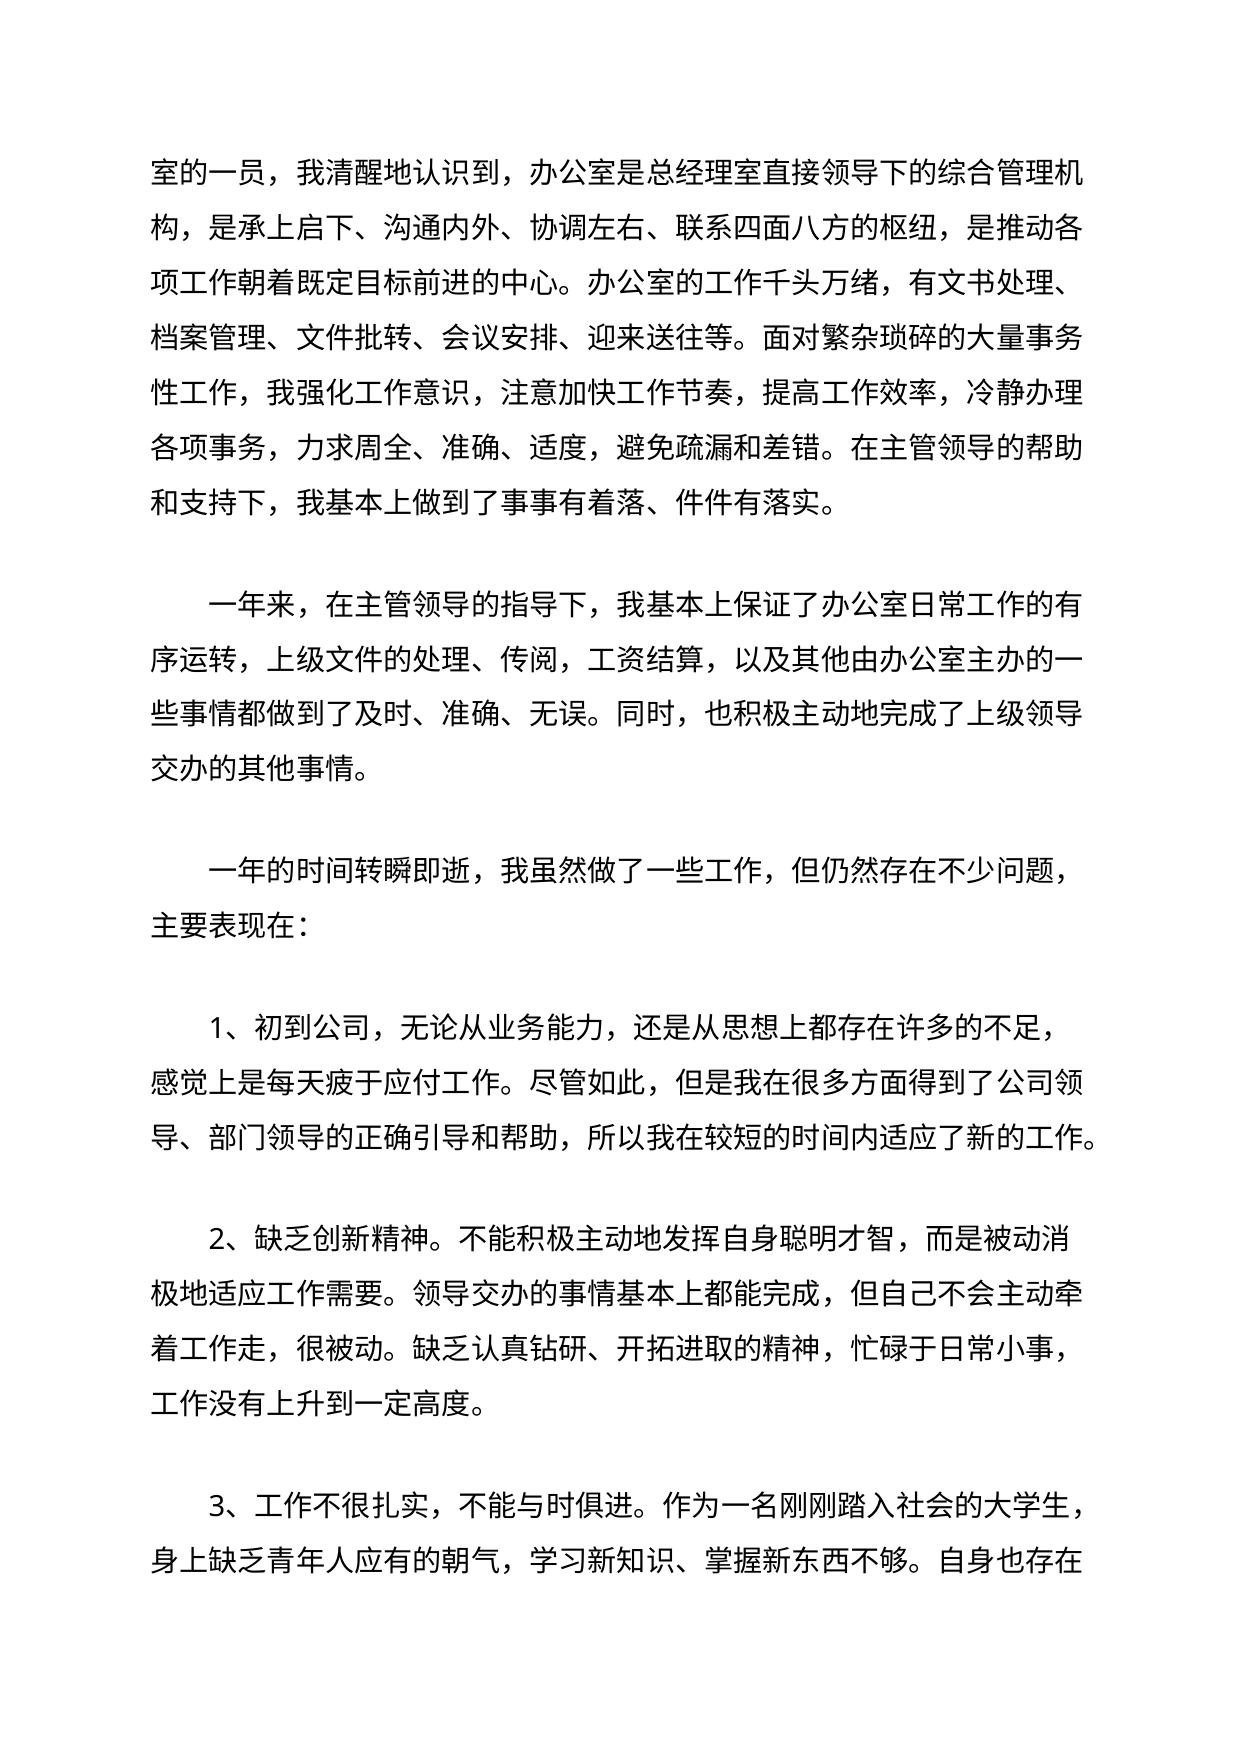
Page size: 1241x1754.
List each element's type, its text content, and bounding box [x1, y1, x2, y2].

text 一年的时间转瞬即逝，我虽然做了一些工作，但仍然存在不少问题，主要表现在： [150, 848, 1090, 945]
text 一年来，在主管领导的指导下，我基本上保证了办公室日常工作的有序运转，上级文件的处理、传阅，工资结算，以及其他由办公室主办的一些事情都做到了及时、准确、无误。同时，也积极主动地完成了上级领导交办的其他事情。 [150, 581, 1090, 788]
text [150, 1482, 1090, 1580]
text 2、缺乏创新精神。不能积极主动地发挥自身聪明才智，而是被动消极地适应工作需要。领导交办的事情基本上都能完成，但自己不会主动牵着工作走，很被动。缺乏认真钻研、开拓进取的精神，忙碌于日常小事，工作没有上升到一定高度。 [150, 1216, 1090, 1423]
text 1、初到公司，无论从业务能力，还是从思想上都存在许多的不足，感觉上是每天疲于应付工作。尽管如此，但是我在很多方面得到了公司领导、部门领导的正确引导和帮助，所以我在较短的时间内适应了新的工作。 [150, 1004, 1090, 1156]
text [150, 150, 1090, 522]
